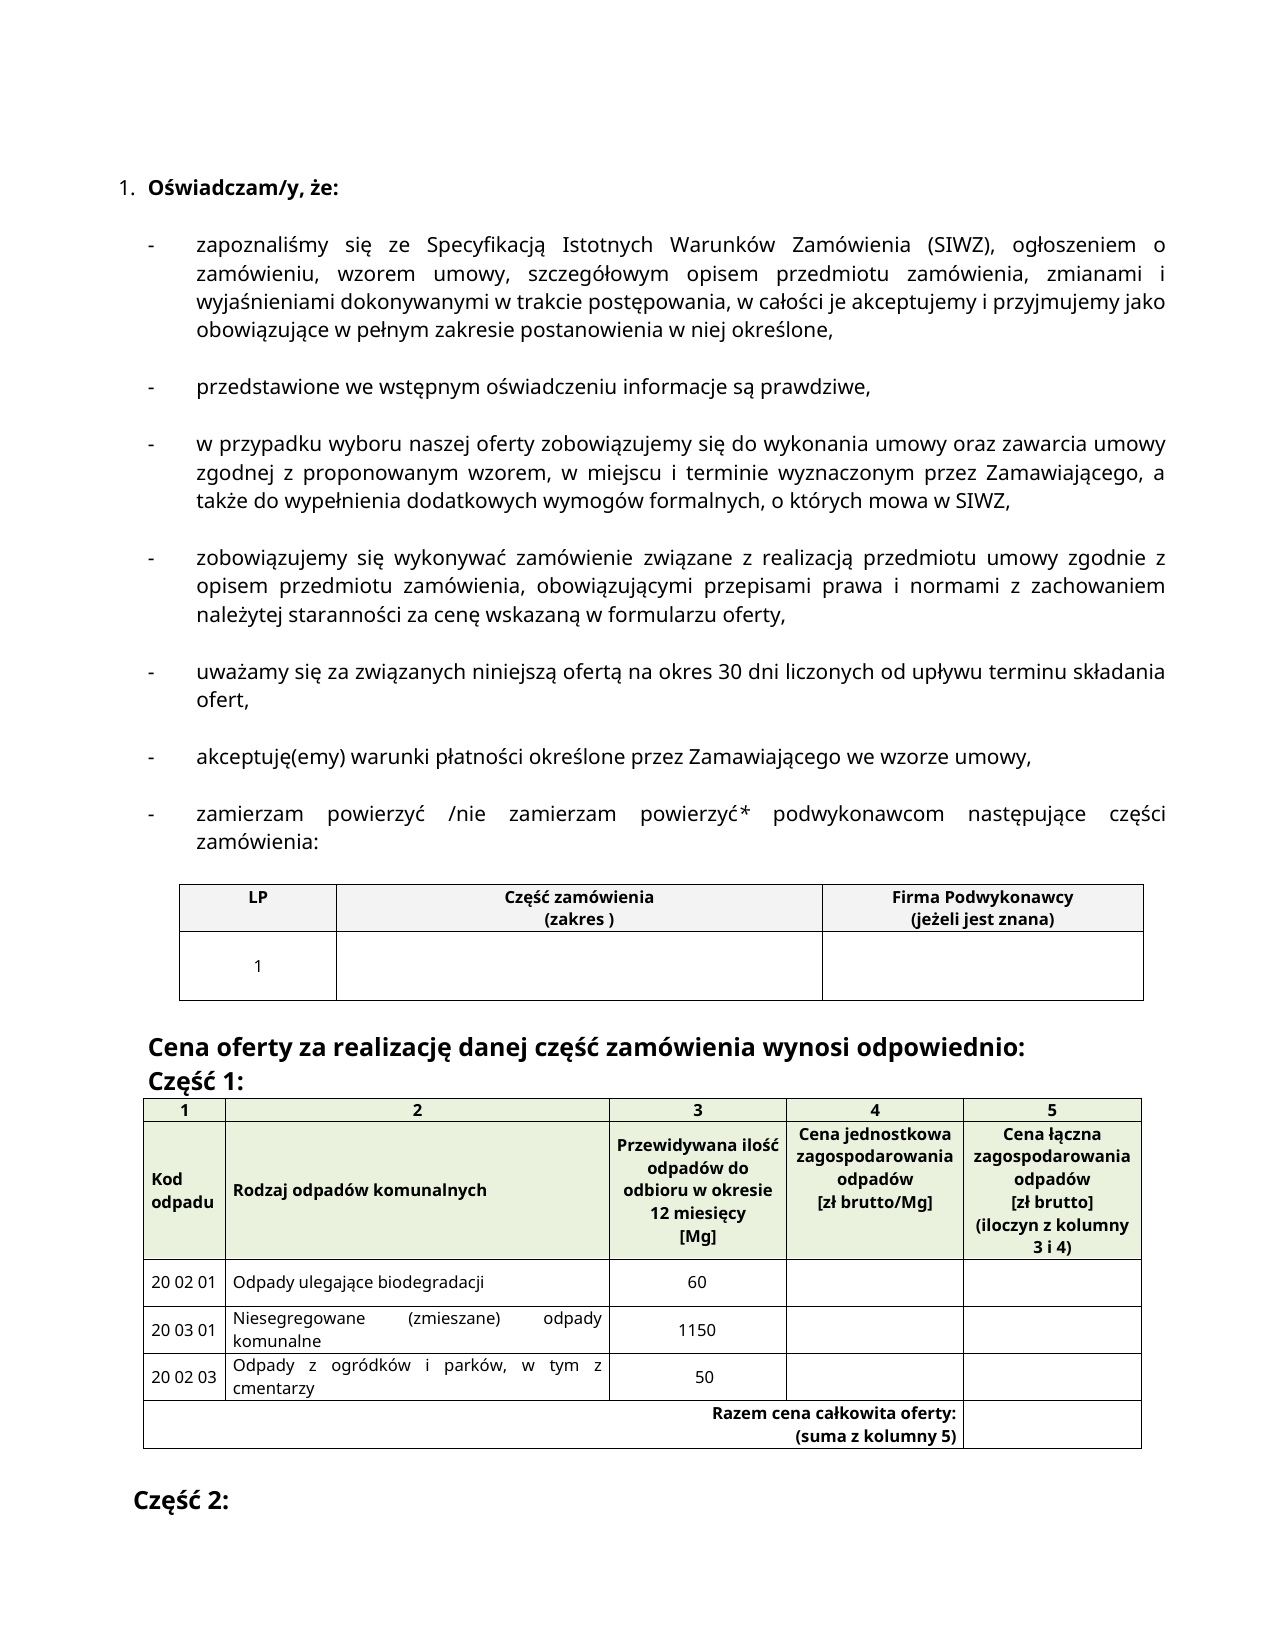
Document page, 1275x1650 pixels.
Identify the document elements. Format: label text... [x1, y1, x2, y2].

table_cell Niesegregowane (zmieszane) odpady komunalne [226, 1307, 609, 1352]
table_header 1 [144, 1099, 225, 1121]
table_cell Odpady z ogródków i parków, w tym z cmentarzy [226, 1354, 609, 1400]
table_cell 20 03 01 [144, 1307, 225, 1352]
table_header 4 [787, 1099, 963, 1121]
text - uważamy się za związanych niniejszą ofertą na okres 30 dni liczonych od upływu terminu składania ofert, [148, 657, 1167, 714]
table_cell 20 02 01 [144, 1260, 225, 1306]
table_cell [964, 1401, 1141, 1448]
table_cell Cena jednostkowa zagospodarowania odpadów [zł brutto/Mg] [787, 1122, 963, 1258]
text - zobowiązujemy się wykonywać zamówienie związane z realizacją przedmiotu umowy zgodnie z opisem przedmiotu zamówienia, obowiązującymi przepisami prawa i normami z zachowaniem należytej staranności za cenę wskazaną w formularzu oferty, [148, 543, 1167, 628]
table_cell Kod odpadu [144, 1122, 225, 1258]
table_header 5 [964, 1099, 1141, 1121]
table_header LP [180, 885, 336, 931]
table_cell Razem cena całkowita oferty: (suma z kolumny 5) [144, 1401, 963, 1448]
text Część 2: [118, 1483, 1167, 1517]
table_cell [823, 932, 1143, 1000]
table_cell 1 [180, 932, 336, 1000]
table_cell 60 [610, 1260, 786, 1306]
table_cell 1150 [610, 1307, 786, 1352]
table_cell Odpady ulegające biodegradacji [226, 1260, 609, 1306]
table_cell [787, 1354, 963, 1400]
table_header Firma Podwykonawcy (jeżeli jest znana) [823, 885, 1143, 931]
table_cell 20 02 03 [144, 1354, 225, 1400]
table_cell [964, 1260, 1141, 1306]
table_cell [964, 1354, 1141, 1400]
text - w przypadku wyboru naszej oferty zobowiązujemy się do wykonania umowy oraz zawarcia umowy zgodnej z proponowanym wzorem, w miejscu i terminie wyznaczonym przez Zamawiającego, a także do wypełnienia dodatkowych wymogów formalnych, o których mowa w SIWZ, [148, 429, 1167, 514]
table_cell [337, 932, 822, 1000]
text - zapoznaliśmy się ze Specyfikacją Istotnych Warunków Zamówienia (SIWZ), ogłoszeniem o zamówieniu, wzorem umowy, szczegółowym opisem przedmiotu zamówienia, zmianami i wyjaśnieniami dokonywanymi w trakcie postępowania, w całości je akceptujemy i przyjmujemy jako obowiązujące w pełnym zakresie postanowienia w niej określone, [148, 230, 1167, 344]
table_header 2 [226, 1099, 609, 1121]
table_cell [787, 1307, 963, 1352]
text Część 1: [148, 1063, 1167, 1097]
table_header 3 [610, 1099, 786, 1121]
table_cell 50 [610, 1354, 786, 1400]
text - zamierzam powierzyć /nie zamierzam powierzyć* podwykonawcom następujące części zamówienia: [148, 799, 1167, 856]
table_cell [964, 1307, 1141, 1352]
table_cell Przewidywana ilość odpadów do odbioru w okresie 12 miesięcy [Mg] [610, 1122, 786, 1258]
text - przedstawione we wstępnym oświadczeniu informacje są prawdziwe, [148, 372, 1167, 401]
text Cena oferty za realizację danej część zamówienia wynosi odpowiednio: [148, 1029, 1167, 1063]
text - akceptuję(emy) warunki płatności określone przez Zamawiającego we wzorze umowy, [148, 742, 1167, 771]
table_cell Rodzaj odpadów komunalnych [226, 1122, 609, 1258]
table_header Część zamówienia (zakres ) [337, 885, 822, 931]
list Oświadczam/y, że: [118, 173, 1167, 202]
table_cell Cena łączna zagospodarowania odpadów [zł brutto] (iloczyn z kolumny 3 i 4) [964, 1122, 1141, 1258]
table_cell [787, 1260, 963, 1306]
